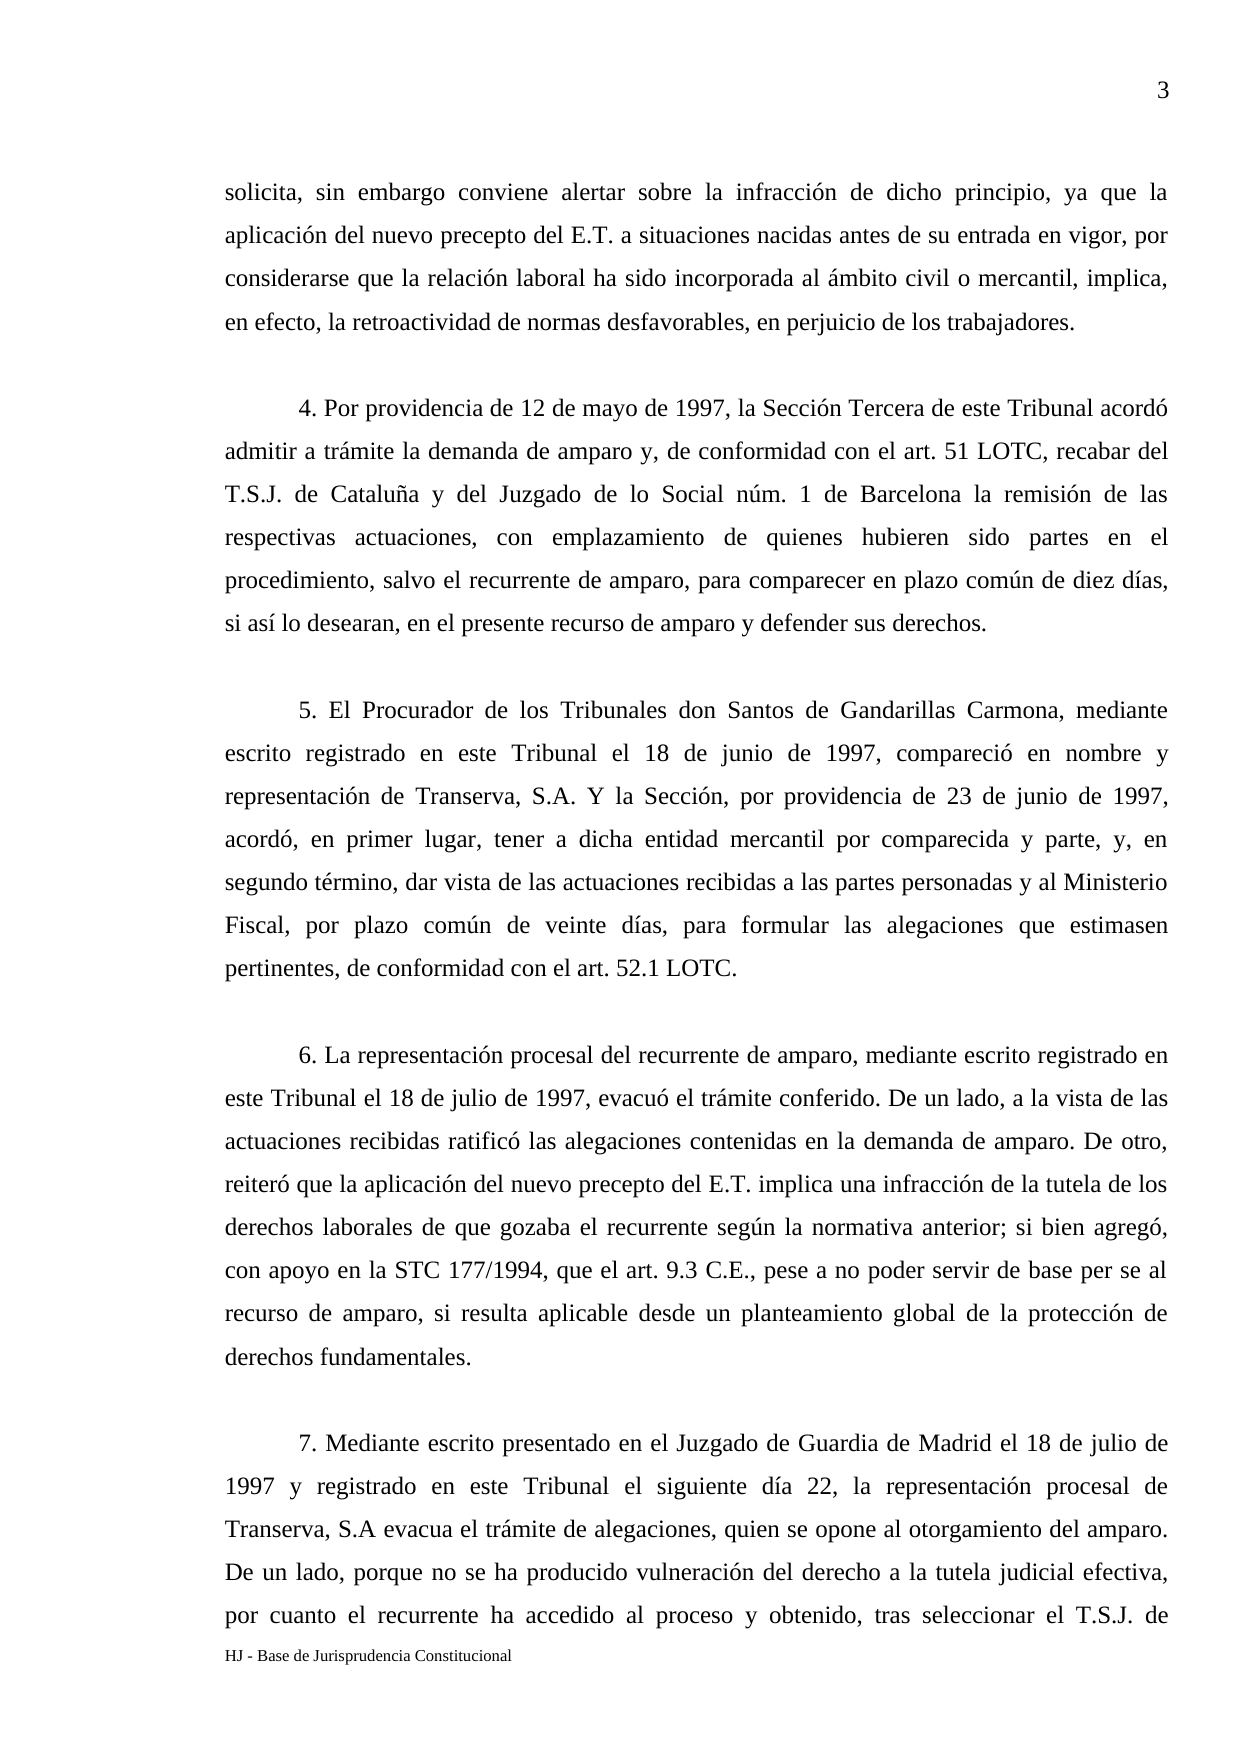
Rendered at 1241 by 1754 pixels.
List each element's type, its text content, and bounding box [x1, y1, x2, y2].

text 5. El Procurador de los Tribunales don Santos de Gandarillas Carmona, mediante escrito registrado en este Tribunal el 18 de junio de 1997, compareció en nombre y representación de Transerva, S.A. Y la Sección, por providencia de 23 de junio de 1997, acordó, en primer lugar, tener a dicha entidad mercantil por comparecida y parte, y, en segundo término, dar vista de las actuaciones recibidas a las partes personadas y al Ministerio Fiscal, por plazo común de veinte días, para formular las alegaciones que estimasen pertinentes, de conformidad con el art. 52.1 LOTC. [224, 695, 1169, 982]
text 6. La representación procesal del recurrente de amparo, mediante escrito registrado en este Tribunal el 18 de julio de 1997, evacuó el trámite conferido. De un lado, a la vista de las actuaciones recibidas ratificó las alegaciones contenidas en la demanda de amparo. De otro, reiteró que la aplicación del nuevo precepto del E.T. implica una infracción de la tutela de los derechos laborales de que gozaba el recurrente según la normativa anterior; si bien agregó, con apoyo en la STC 177/1994, que el art. 9.3 C.E., pese a no poder servir de base per se al recurso de amparo, si resulta aplicable desde un planteamiento global de la protección de derechos fundamentales. [224, 1040, 1169, 1370]
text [224, 1428, 1169, 1629]
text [224, 177, 1169, 335]
text 4. Por providencia de 12 de mayo de 1997, la Sección Tercera de este Tribunal acordó admitir a trámite la demanda de amparo y, de conformidad con el art. 51 LOTC, recabar del T.S.J. de Cataluña y del Juzgado de lo Social núm. 1 de Barcelona la remisión de las respectivas actuaciones, con emplazamiento de quienes hubieren sido partes en el procedimiento, salvo el recurrente de amparo, para comparecer en plazo común de diez días, si así lo desearan, en el presente recurso de amparo y defender sus derechos. [224, 393, 1169, 637]
